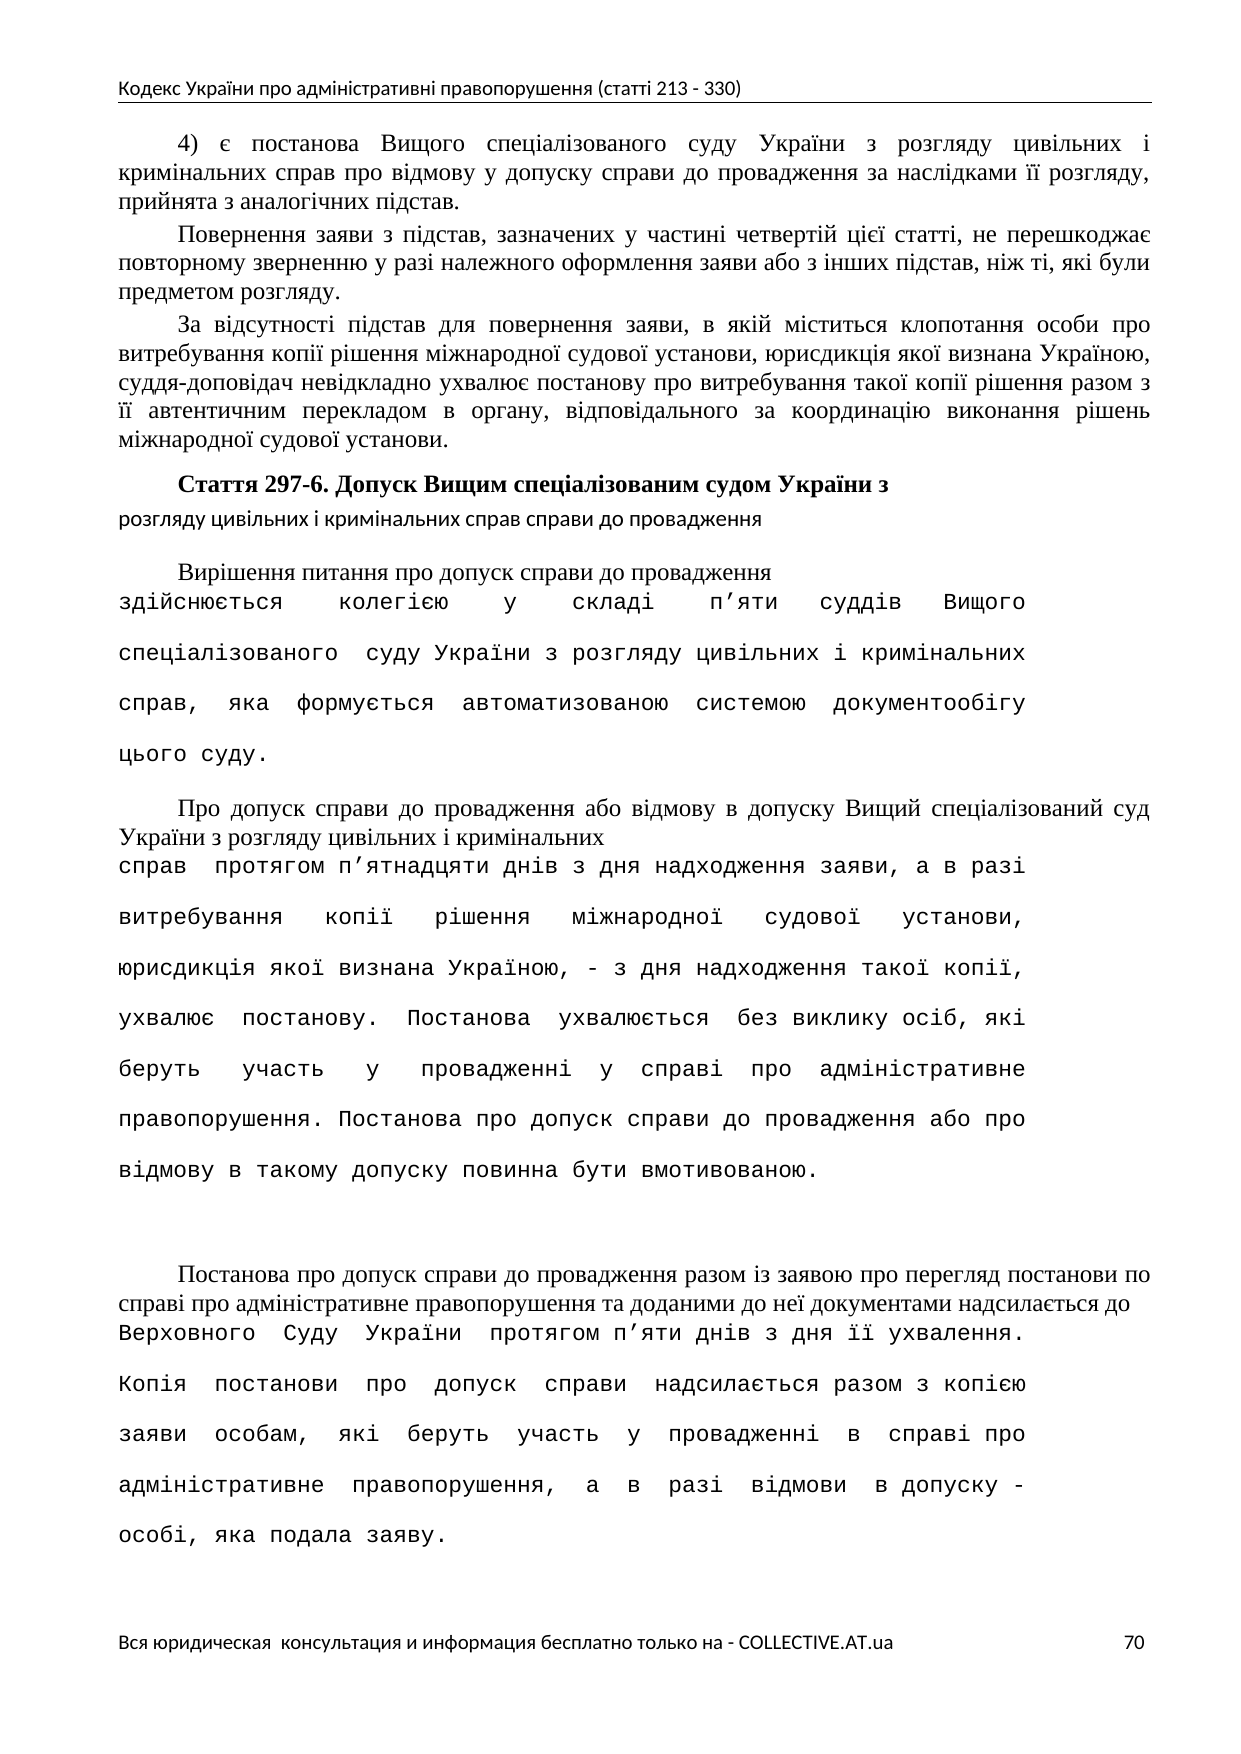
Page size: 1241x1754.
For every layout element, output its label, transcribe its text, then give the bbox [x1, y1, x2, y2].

text За відсутності підстав для повернення заяви, в якій міститься клопотання особи про витребування копії рішення міжнародної судової установи, юрисдикція якої визнана Україною, суддя-доповідач невідкладно ухвалює постанову про витребування такої копії рішення разом з її автентичним перекладом в органу, відповідального за координацію виконання рішень міжнародної судової установи. [118, 309, 1152, 453]
text особі, яка подала заяву. [118, 1524, 1152, 1550]
text справ протягом п’ятнадцяти днів з дня надходження заяви, а в разі [118, 854, 1152, 881]
subtitle Стаття 297-6. Допуск Вищим спеціалізованим судом України з [177, 469, 1152, 498]
text здійснюється колегією у складі п’яти суддів Вищого [118, 590, 1152, 616]
text заяви особам, які беруть участь у провадженні в справі про [118, 1422, 1152, 1448]
text витребування копії рішення міжнародної судової установи, [118, 905, 1152, 931]
text 4) є постанова Вищого спеціалізованого суду України з розгляду цивільних і кримінальних справ про відмову у допуску справи до провадження за наслідками її розгляду, прийнята з аналогічних підстав. [118, 128, 1152, 214]
text адміністративне правопорушення, а в разі відмови в допуску - [118, 1473, 1152, 1499]
text спеціалізованого суду України з розгляду цивільних і кримінальних [118, 641, 1152, 667]
text беруть участь у провадженні у справі про адміністративне [118, 1057, 1152, 1083]
text Повернення заяви з підстав, зазначених у частині четвертій цієї статті, не перешкоджає повторному зверненню у разі належного оформлення заяви або з інших підстав, ніж ті, які були предметом розгляду. [118, 219, 1152, 305]
text правопорушення. Постанова про допуск справи до провадження або про [118, 1108, 1152, 1134]
text Копія постанови про допуск справи надсилається разом з копією [118, 1372, 1152, 1398]
text юрисдикція якої визнана Україною, - з дня надходження такої копії, [118, 956, 1152, 982]
text Вирішення питання про допуск справи до провадження [118, 557, 1152, 586]
text справ, яка формується автоматизованою системою документообігу [118, 692, 1152, 718]
text Про допуск справи до провадження або відмову в допуску Вищий спеціалізований суд України з розгляду цивільних і кримінальних [118, 793, 1152, 850]
text цього суду. [118, 742, 1152, 768]
text Постанова про допуск справи до провадження разом із заявою про перегляд постанови по справі про адміністративне правопорушення та доданими до неї документами надсилається до [118, 1259, 1152, 1317]
text Верховного Суду України протягом п’яти днів з дня її ухвалення. [118, 1321, 1152, 1347]
text ухвалює постанову. Постанова ухвалюється без виклику осіб, які [118, 1006, 1152, 1032]
text відмову в такому допуску повинна бути вмотивованою. [118, 1158, 1152, 1184]
text розгляду цивільних і кримінальних справ справи до провадження [118, 504, 1152, 532]
